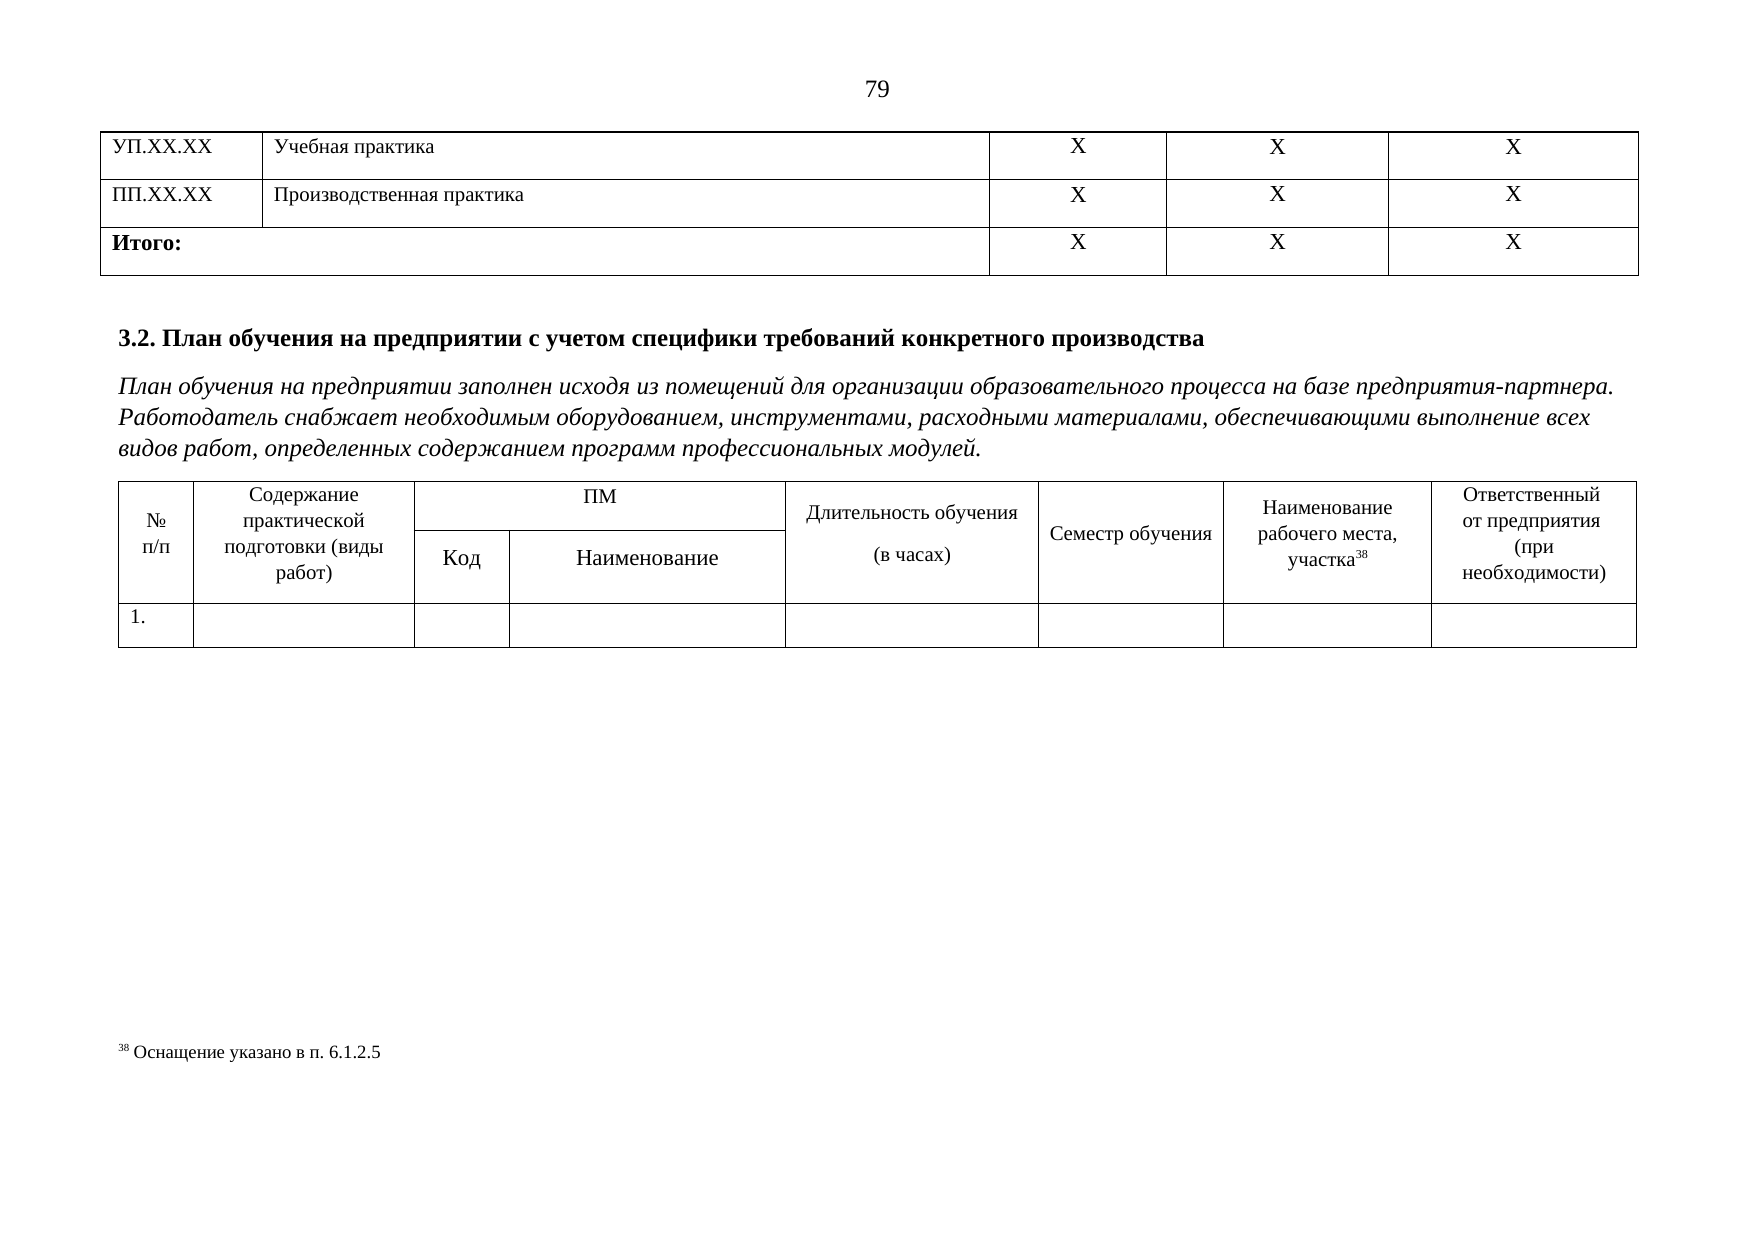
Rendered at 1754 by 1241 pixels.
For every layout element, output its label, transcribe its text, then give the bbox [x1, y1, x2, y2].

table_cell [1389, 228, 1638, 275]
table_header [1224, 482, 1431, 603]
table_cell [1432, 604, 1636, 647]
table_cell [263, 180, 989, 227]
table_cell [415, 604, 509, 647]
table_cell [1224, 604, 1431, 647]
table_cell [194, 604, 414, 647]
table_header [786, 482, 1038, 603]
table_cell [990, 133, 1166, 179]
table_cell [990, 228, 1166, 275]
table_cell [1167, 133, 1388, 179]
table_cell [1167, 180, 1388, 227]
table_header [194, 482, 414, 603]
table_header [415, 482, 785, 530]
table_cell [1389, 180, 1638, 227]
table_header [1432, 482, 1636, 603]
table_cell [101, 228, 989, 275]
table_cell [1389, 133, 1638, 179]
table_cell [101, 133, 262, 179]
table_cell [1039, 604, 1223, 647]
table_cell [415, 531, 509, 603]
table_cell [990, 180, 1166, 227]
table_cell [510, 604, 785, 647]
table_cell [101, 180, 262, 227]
text План обучения на предприятии заполнен исходя из помещений для организации образовательного процесса на базе предприятия-партнера. Работодатель снабжает необходимым оборудованием, инструментами, расходными материалами, обеспечивающими выполнение всех видов работ, определенных содержанием программ профессиональных модулей. [118, 371, 1636, 462]
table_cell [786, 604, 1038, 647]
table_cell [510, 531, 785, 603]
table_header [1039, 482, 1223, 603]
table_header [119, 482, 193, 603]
text 3.2. План обучения на предприятии с учетом специфики требований конкретного производства [118, 323, 1636, 352]
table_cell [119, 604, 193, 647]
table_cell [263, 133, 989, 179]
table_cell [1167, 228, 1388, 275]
